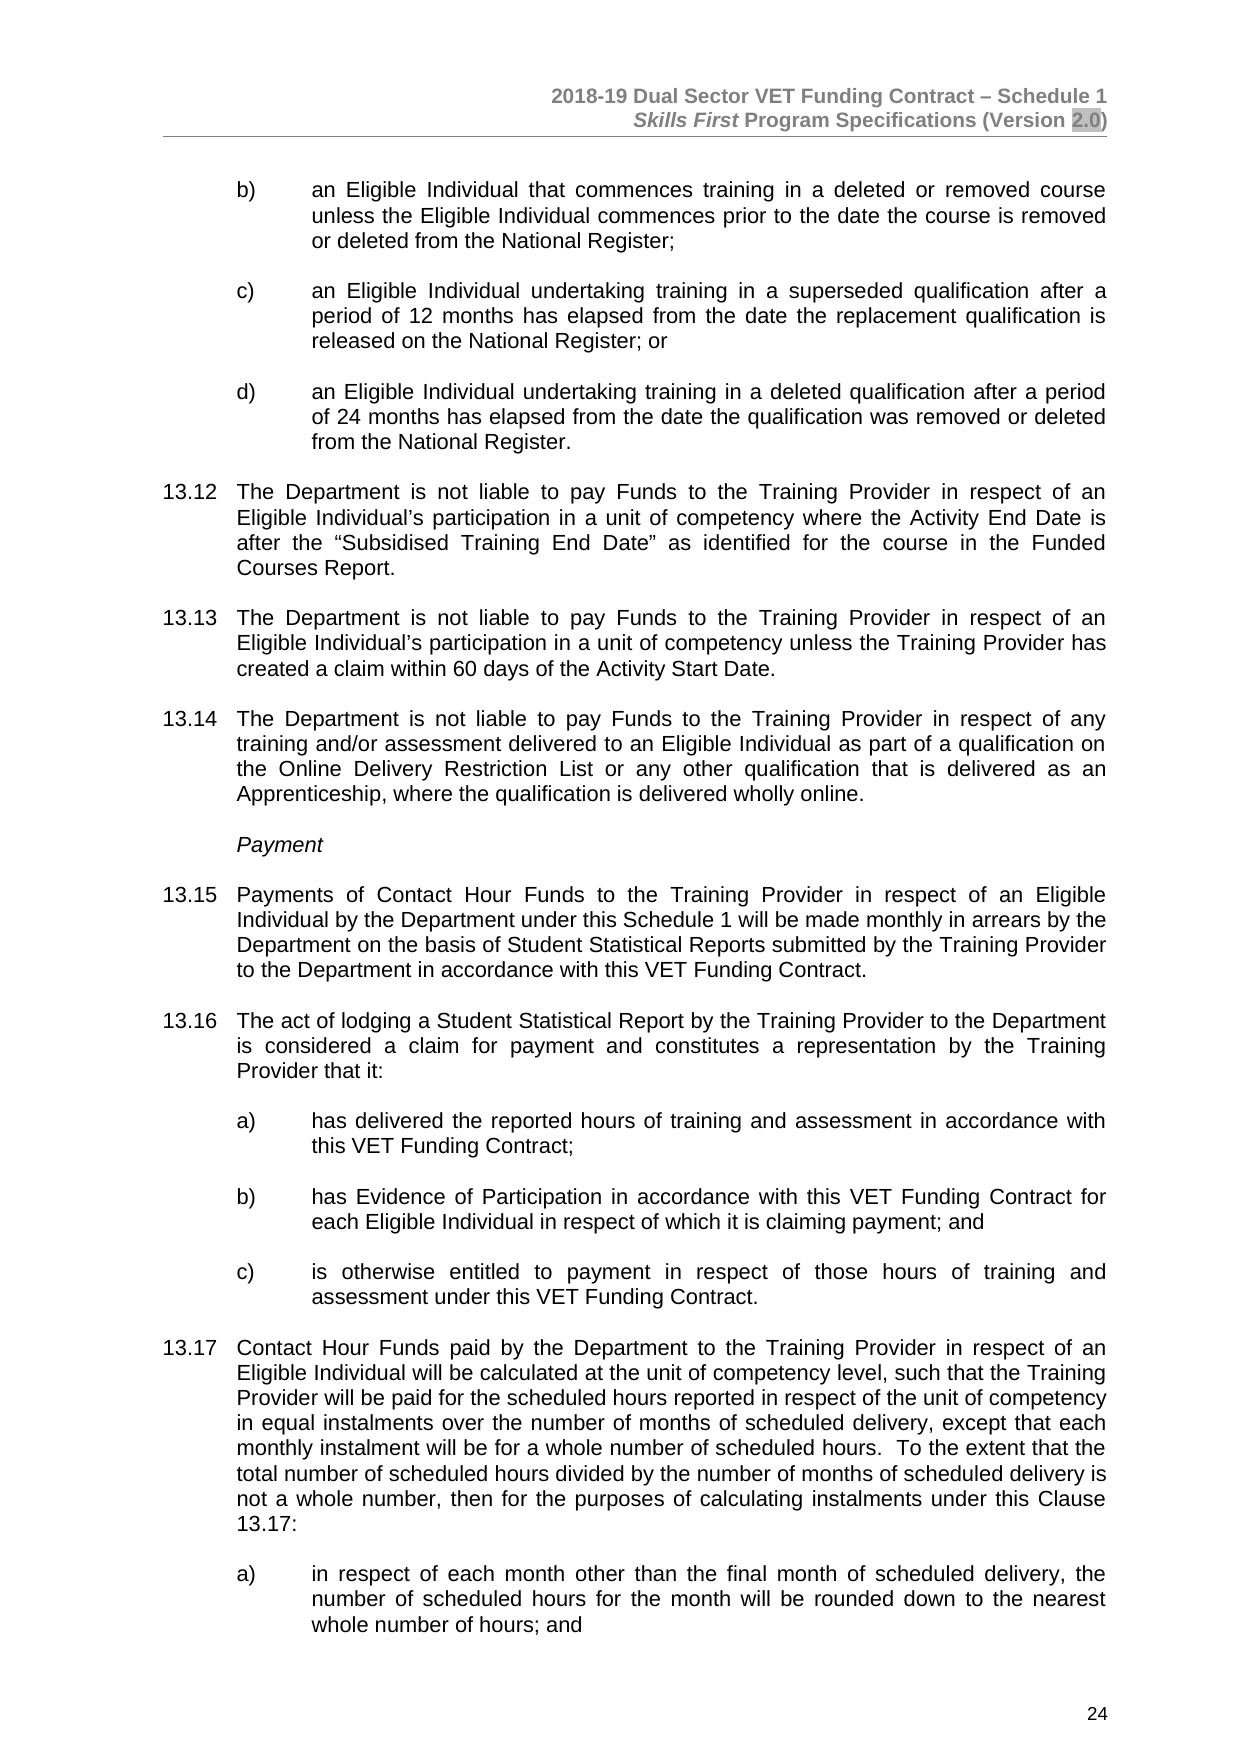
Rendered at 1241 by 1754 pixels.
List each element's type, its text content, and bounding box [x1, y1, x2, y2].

list in respect of each month other than the final month of scheduled delivery, the number of scheduled hours for the month will be rounded down to the nearest whole number of hours; and [236, 1561, 1107, 1637]
list has Evidence of Participation in accordance with this VET Funding Contract for each Eligible Individual in respect of which it is claiming payment; and [236, 1183, 1107, 1234]
list is otherwise entitled to payment in respect of those hours of training and assessment under this VET Funding Contract. [236, 1259, 1107, 1309]
text Payment [236, 831, 1107, 857]
list an Eligible Individual that commences training in a deleted or removed course unless the Eligible Individual commences prior to the date the course is removed or deleted from the National Register; [236, 177, 1107, 253]
list The act of lodging a Student Statistical Report by the Training Provider to the Department is considered a claim for payment and constitutes a representation by the Training Provider that it: [162, 1007, 1107, 1083]
list an Eligible Individual undertaking training in a superseded qualification after a period of 12 months has elapsed from the date the replacement qualification is released on the National Register; or [236, 278, 1107, 353]
list The Department is not liable to pay Funds to the Training Provider in respect of any training and/or assessment delivered to an Eligible Individual as part of a qualification on the Online Delivery Restriction List or any other qualification that is delivered as an Apprenticeship, where the qualification is delivered wholly online. [162, 706, 1107, 806]
list has delivered the reported hours of training and assessment in accordance with this VET Funding Contract; [236, 1108, 1107, 1158]
list The Department is not liable to pay Funds to the Training Provider in respect of an Eligible Individual’s participation in a unit of competency where the Activity End Date is after the “Subsidised Training End Date” as identified for the course in the Funded Courses Report. [162, 479, 1107, 580]
list Contact Hour Funds paid by the Department to the Training Provider in respect of an Eligible Individual will be calculated at the unit of competency level, such that the Training Provider will be paid for the scheduled hours reported in respect of the unit of competency in equal instalments over the number of months of scheduled delivery, except that each monthly instalment will be for a whole number of scheduled hours. To the extent that the total number of scheduled hours divided by the number of months of scheduled delivery is not a whole number, then for the purposes of calculating instalments under this Clause 13.17: [162, 1334, 1107, 1536]
list Payments of Contact Hour Funds to the Training Provider in respect of an Eligible Individual by the Department under this Schedule 1 will be made monthly in arrears by the Department on the basis of Student Statistical Reports submitted by the Training Provider to the Department in accordance with this VET Funding Contract. [162, 882, 1107, 982]
list The Department is not liable to pay Funds to the Training Provider in respect of an Eligible Individual’s participation in a unit of competency unless the Training Provider has created a claim within 60 days of the Activity Start Date. [162, 605, 1107, 681]
list an Eligible Individual undertaking training in a deleted qualification after a period of 24 months has elapsed from the date the qualification was removed or deleted from the National Register. [236, 378, 1107, 454]
